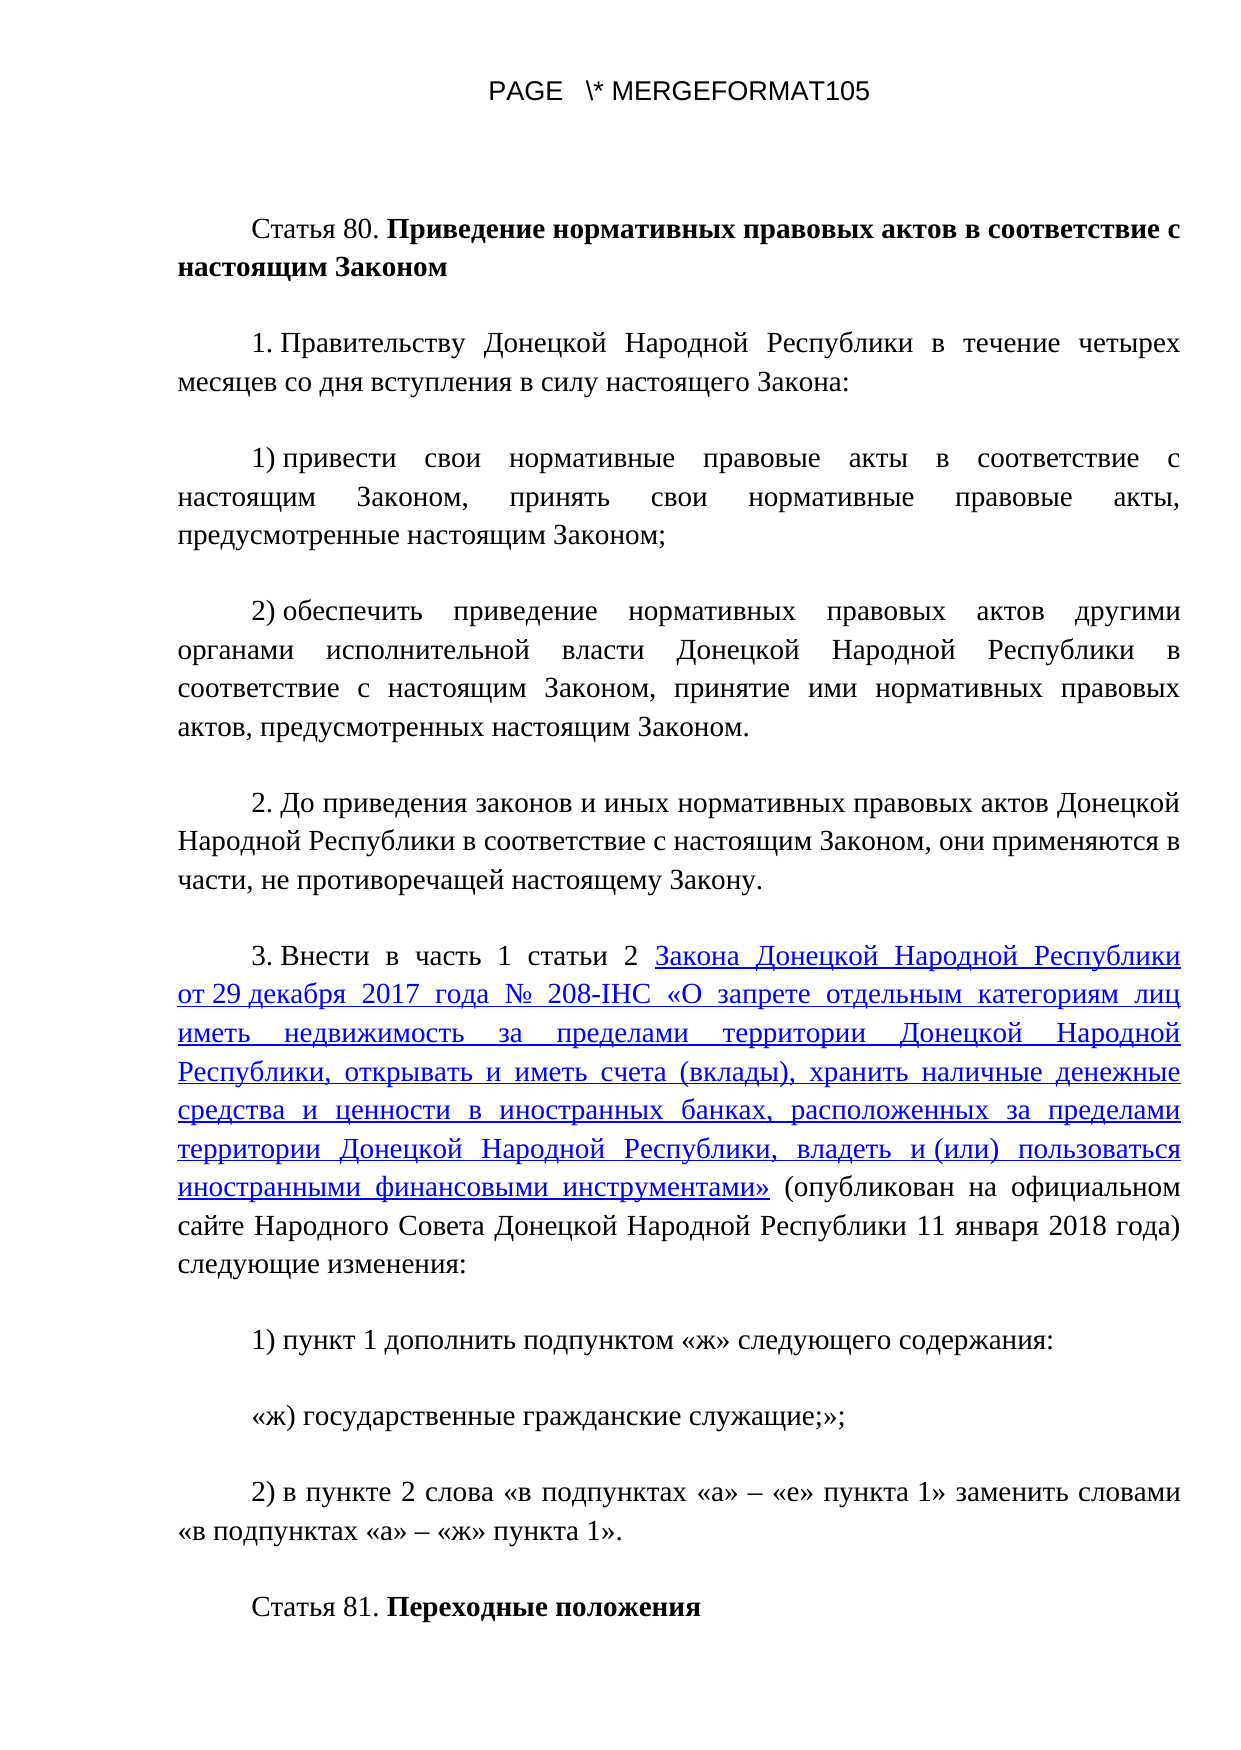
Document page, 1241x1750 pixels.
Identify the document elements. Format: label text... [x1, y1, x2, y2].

text 1. Правительству Донецкой Народной Республики в течение четырех месяцев со дня вступления в силу настоящего Закона: [177, 326, 1181, 398]
text 3. Внести в часть 1 статьи 2 Закона Донецкой Народной Республики от 29 декабря 2017 года № 208-IНС «О запрете отдельным категориям лиц иметь недвижимость за пределами территории Донецкой Народной Республики, открывать и иметь счета (вклады), хранить наличные денежные средства и ценности в иностранных банках, расположенных за пределами территории Донецкой Народной Республики, владеть и (или) пользоваться иностранными финансовыми инструментами» (опубликован на официальном сайте Народного Совета Донецкой Народной Республики 11 января 2018 года) следующие изменения: [177, 1122, 1181, 1160]
text Статья 80. Приведение нормативных правовых актов в соответствие с настоящим Законом [177, 211, 1181, 283]
text «ж) государственные гражданские служащие;»; [177, 1398, 1181, 1432]
text 1) привести свои нормативные правовые акты в соответствие с настоящим Законом, принять свои нормативные правовые акты, предусмотренные настоящим Законом; [177, 440, 1181, 551]
text 3. Внести в часть 1 статьи 2 Закона Донецкой Народной Республики от 29 декабря 2017 года № 208-IНС «О запрете отдельным категориям лиц иметь недвижимость за пределами территории Донецкой Народной Республики, открывать и иметь счета (вклады), хранить наличные денежные средства и ценности в иностранных банках, расположенных за пределами территории Донецкой Народной Республики, владеть и (или) пользоваться иностранными финансовыми инструментами» (опубликован на официальном сайте Народного Совета Донецкой Народной Республики 11 января 2018 года) следующие изменения: [177, 1045, 1181, 1083]
text 3. Внести в часть 1 статьи 2 Закона Донецкой Народной Республики от 29 декабря 2017 года № 208-IНС «О запрете отдельным категориям лиц иметь недвижимость за пределами территории Донецкой Народной Республики, открывать и иметь счета (вклады), хранить наличные денежные средства и ценности в иностранных банках, расположенных за пределами территории Донецкой Народной Республики, владеть и (или) пользоваться иностранными финансовыми инструментами» (опубликован на официальном сайте Народного Совета Донецкой Народной Республики 11 января 2018 года) следующие изменения: [177, 1161, 1181, 1280]
text 1) пункт 1 дополнить подпунктом «ж» следующего содержания: [177, 1322, 1181, 1356]
text 3. Внести в часть 1 статьи 2 Закона Донецкой Народной Республики от 29 декабря 2017 года № 208-IНС «О запрете отдельным категориям лиц иметь недвижимость за пределами территории Донецкой Народной Республики, открывать и иметь счета (вклады), хранить наличные денежные средства и ценности в иностранных банках, расположенных за пределами территории Донецкой Народной Республики, владеть и (или) пользоваться иностранными финансовыми инструментами» (опубликован на официальном сайте Народного Совета Донецкой Народной Республики 11 января 2018 года) следующие изменения: [177, 1084, 1181, 1121]
text 2. До приведения законов и иных нормативных правовых актов Донецкой Народной Республики в соответствие с настоящим Законом, они применяются в части, не противоречащей настоящему Закону. [177, 785, 1181, 896]
text Статья 81. Переходные положения [177, 1589, 1181, 1623]
text 2) обеспечить приведение нормативных правовых актов другими органами исполнительной власти Донецкой Народной Республики в соответствие с настоящим Законом, принятие ими нормативных правовых актов, предусмотренных настоящим Законом. [177, 593, 1181, 742]
text 2) в пункте 2 слова «в подпунктах «а» – «е» пункта 1» заменить словами «в подпунктах «а» – «ж» пункта 1». [177, 1474, 1181, 1547]
text 3. Внести в часть 1 статьи 2 Закона Донецкой Народной Республики от 29 декабря 2017 года № 208-IНС «О запрете отдельным категориям лиц иметь недвижимость за пределами территории Донецкой Народной Республики, открывать и иметь счета (вклады), хранить наличные денежные средства и ценности в иностранных банках, расположенных за пределами территории Донецкой Народной Республики, владеть и (или) пользоваться иностранными финансовыми инструментами» (опубликован на официальном сайте Народного Совета Донецкой Народной Республики 11 января 2018 года) следующие изменения: [177, 1007, 1181, 1044]
text 3. Внести в часть 1 статьи 2 Закона Донецкой Народной Республики от 29 декабря 2017 года № 208-IНС «О запрете отдельным категориям лиц иметь недвижимость за пределами территории Донецкой Народной Республики, открывать и иметь счета (вклады), хранить наличные денежные средства и ценности в иностранных банках, расположенных за пределами территории Донецкой Народной Республики, владеть и (или) пользоваться иностранными финансовыми инструментами» (опубликован на официальном сайте Народного Совета Донецкой Народной Республики 11 января 2018 года) следующие изменения: [177, 938, 1181, 1006]
